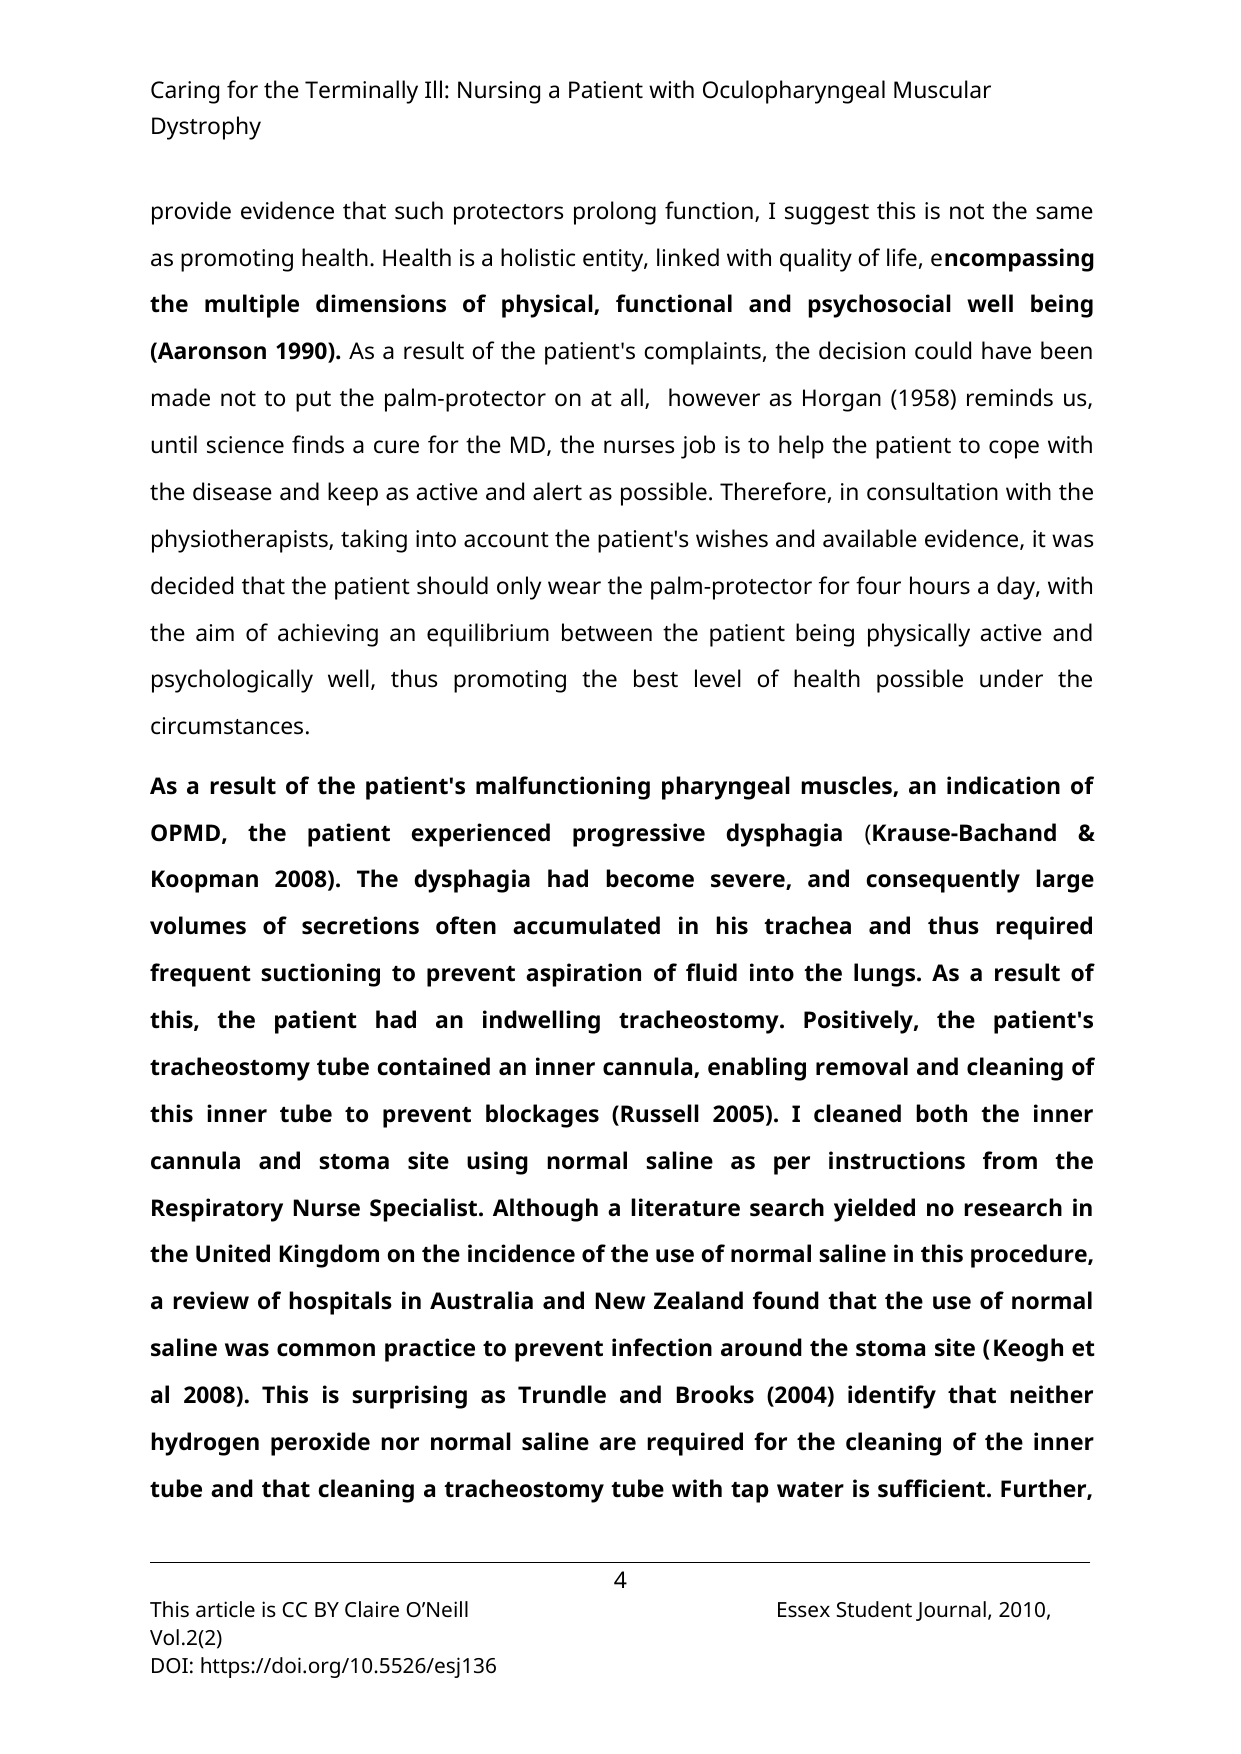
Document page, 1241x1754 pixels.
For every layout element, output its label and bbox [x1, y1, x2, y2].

text [150, 769, 1095, 1504]
text [150, 194, 1095, 741]
